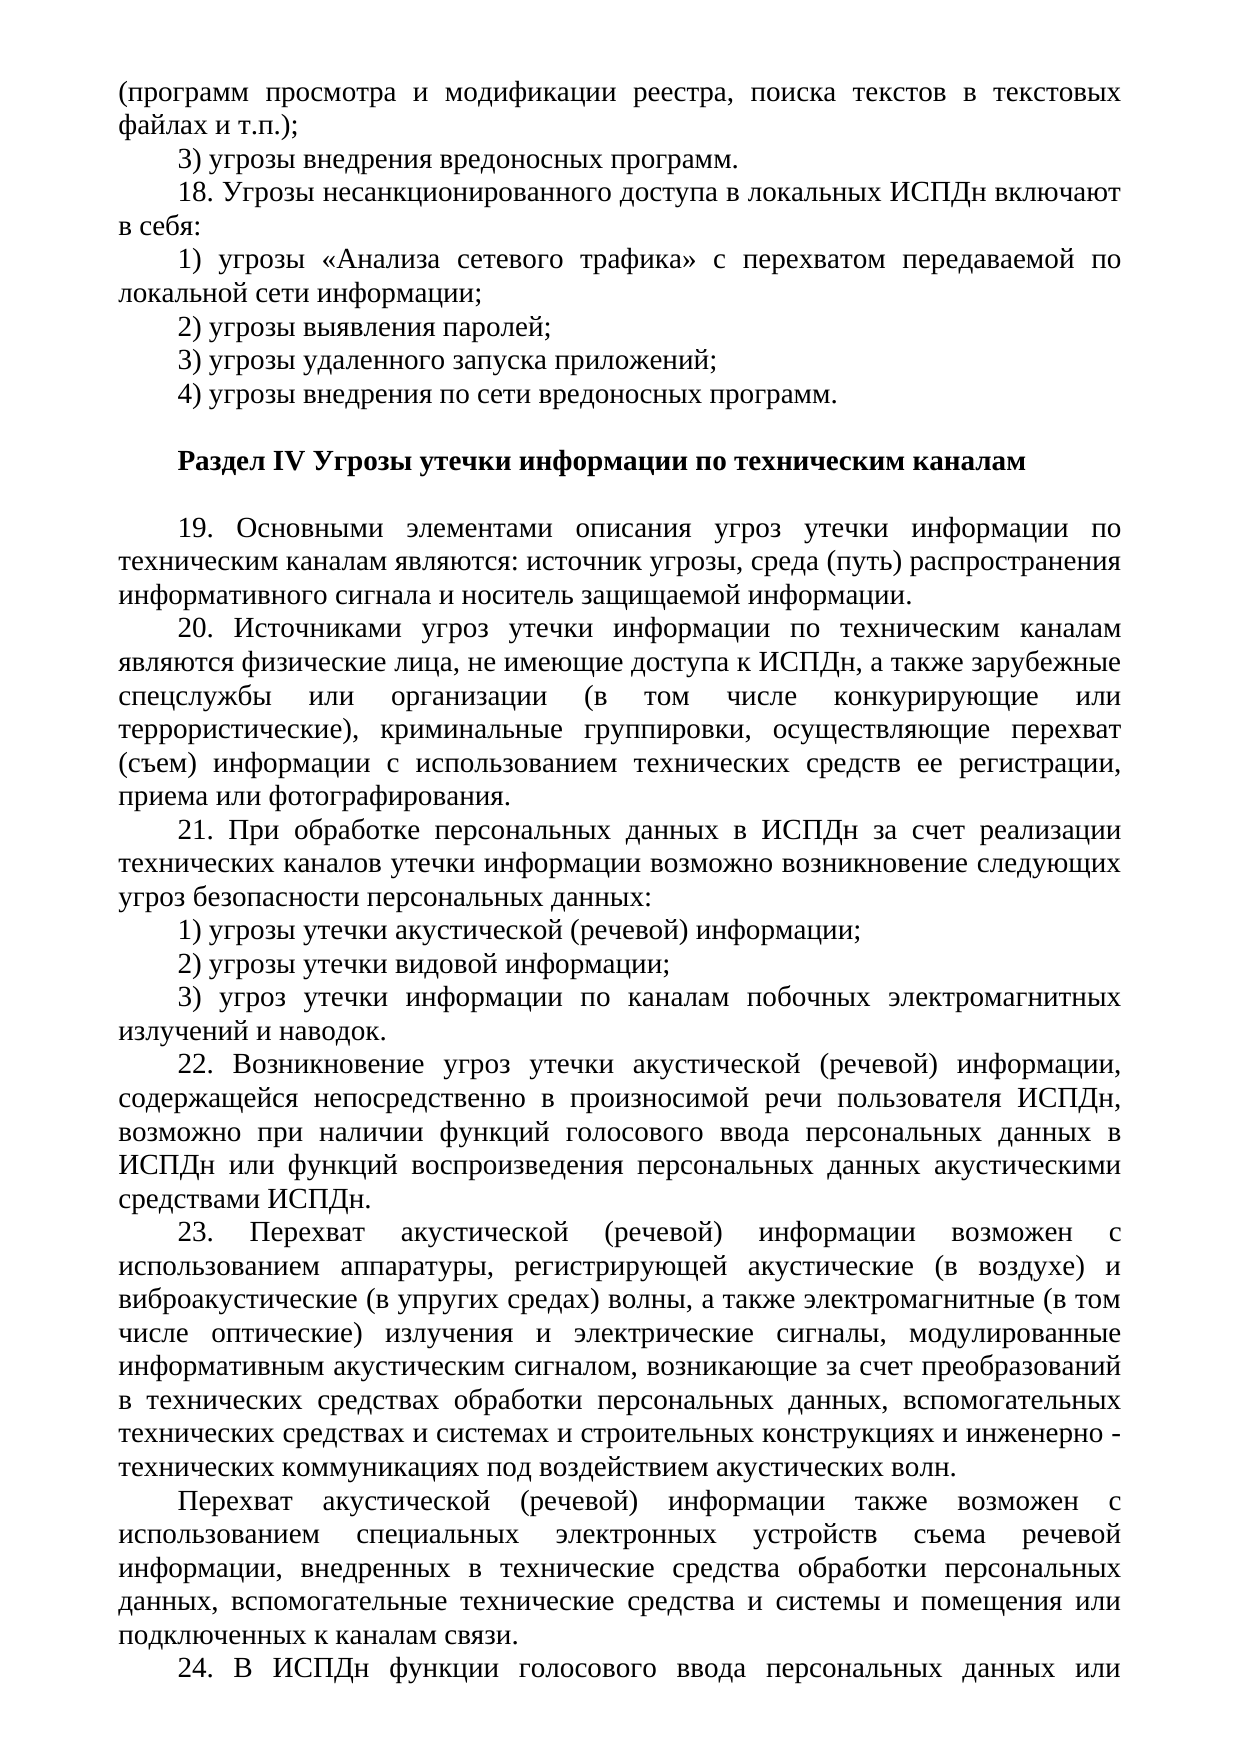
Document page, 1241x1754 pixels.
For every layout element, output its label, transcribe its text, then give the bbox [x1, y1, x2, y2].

text 1) угрозы утечки акустической (речевой) информации; [118, 912, 1122, 946]
text 22. Возникновение угроз утечки акустической (речевой) информации, содержащейся непосредственно в произносимой речи пользователя ИСПДн, возможно при наличии функций голосового ввода персональных данных в ИСПДн или функций воспроизведения персональных данных акустическими средствами ИСПДн. [118, 1047, 1122, 1214]
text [118, 74, 1122, 141]
text 3) угрозы внедрения вредоносных программ. [118, 141, 1122, 174]
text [118, 1650, 1122, 1684]
text 23. Перехват акустической (речевой) информации возможен с использованием аппаратуры, регистрирующей акустические (в воздухе) и виброакустические (в упругих средах) волны, а также электромагнитные (в том числе оптические) излучения и электрические сигналы, модулированные информативным акустическим сигналом, возникающие за счет преобразований в технических средствах обработки персональных данных, вспомогательных технических средствах и системах и строительных конструкциях и инженерно - технических коммуникациях под воздействием акустических волн. [118, 1214, 1122, 1483]
text 4) угрозы внедрения по сети вредоносных программ. [118, 376, 1122, 409]
text Раздел IV Угрозы утечки информации по техническим каналам [118, 443, 1122, 476]
text 3) угрозы удаленного запуска приложений; [118, 342, 1122, 376]
text 2) угрозы утечки видовой информации; [118, 946, 1122, 979]
text 1) угрозы «Анализа сетевого трафика» с перехватом передаваемой по локальной сети информации; [118, 242, 1122, 309]
text 19. Основными элементами описания угроз утечки информации по техническим каналам являются: источник угрозы, среда (путь) распространения информативного сигнала и носитель защищаемой информации. [118, 510, 1122, 611]
text Перехват акустической (речевой) информации также возможен с использованием специальных электронных устройств съема речевой информации, внедренных в технические средства обработки персональных данных, вспомогательные технические средства и системы и помещения или подключенных к каналам связи. [118, 1483, 1122, 1650]
text 21. При обработке персональных данных в ИСПДн за счет реализации технических каналов утечки информации возможно возникновение следующих угроз безопасности персональных данных: [118, 812, 1122, 912]
text 18. Угрозы несанкционированного доступа в локальных ИСПДн включают в себя: [118, 174, 1122, 242]
text 20. Источниками угроз утечки информации по техническим каналам являются физические лица, не имеющие доступа к ИСПДн, а также зарубежные спецслужбы или организации (в том числе конкурирующие или террористические), криминальные группировки, осуществляющие перехват (съем) информации с использованием технических средств ее регистрации, приема или фотографирования. [118, 611, 1122, 812]
text 3) угроз утечки информации по каналам побочных электромагнитных излучений и наводок. [118, 979, 1122, 1047]
text 2) угрозы выявления паролей; [118, 309, 1122, 342]
